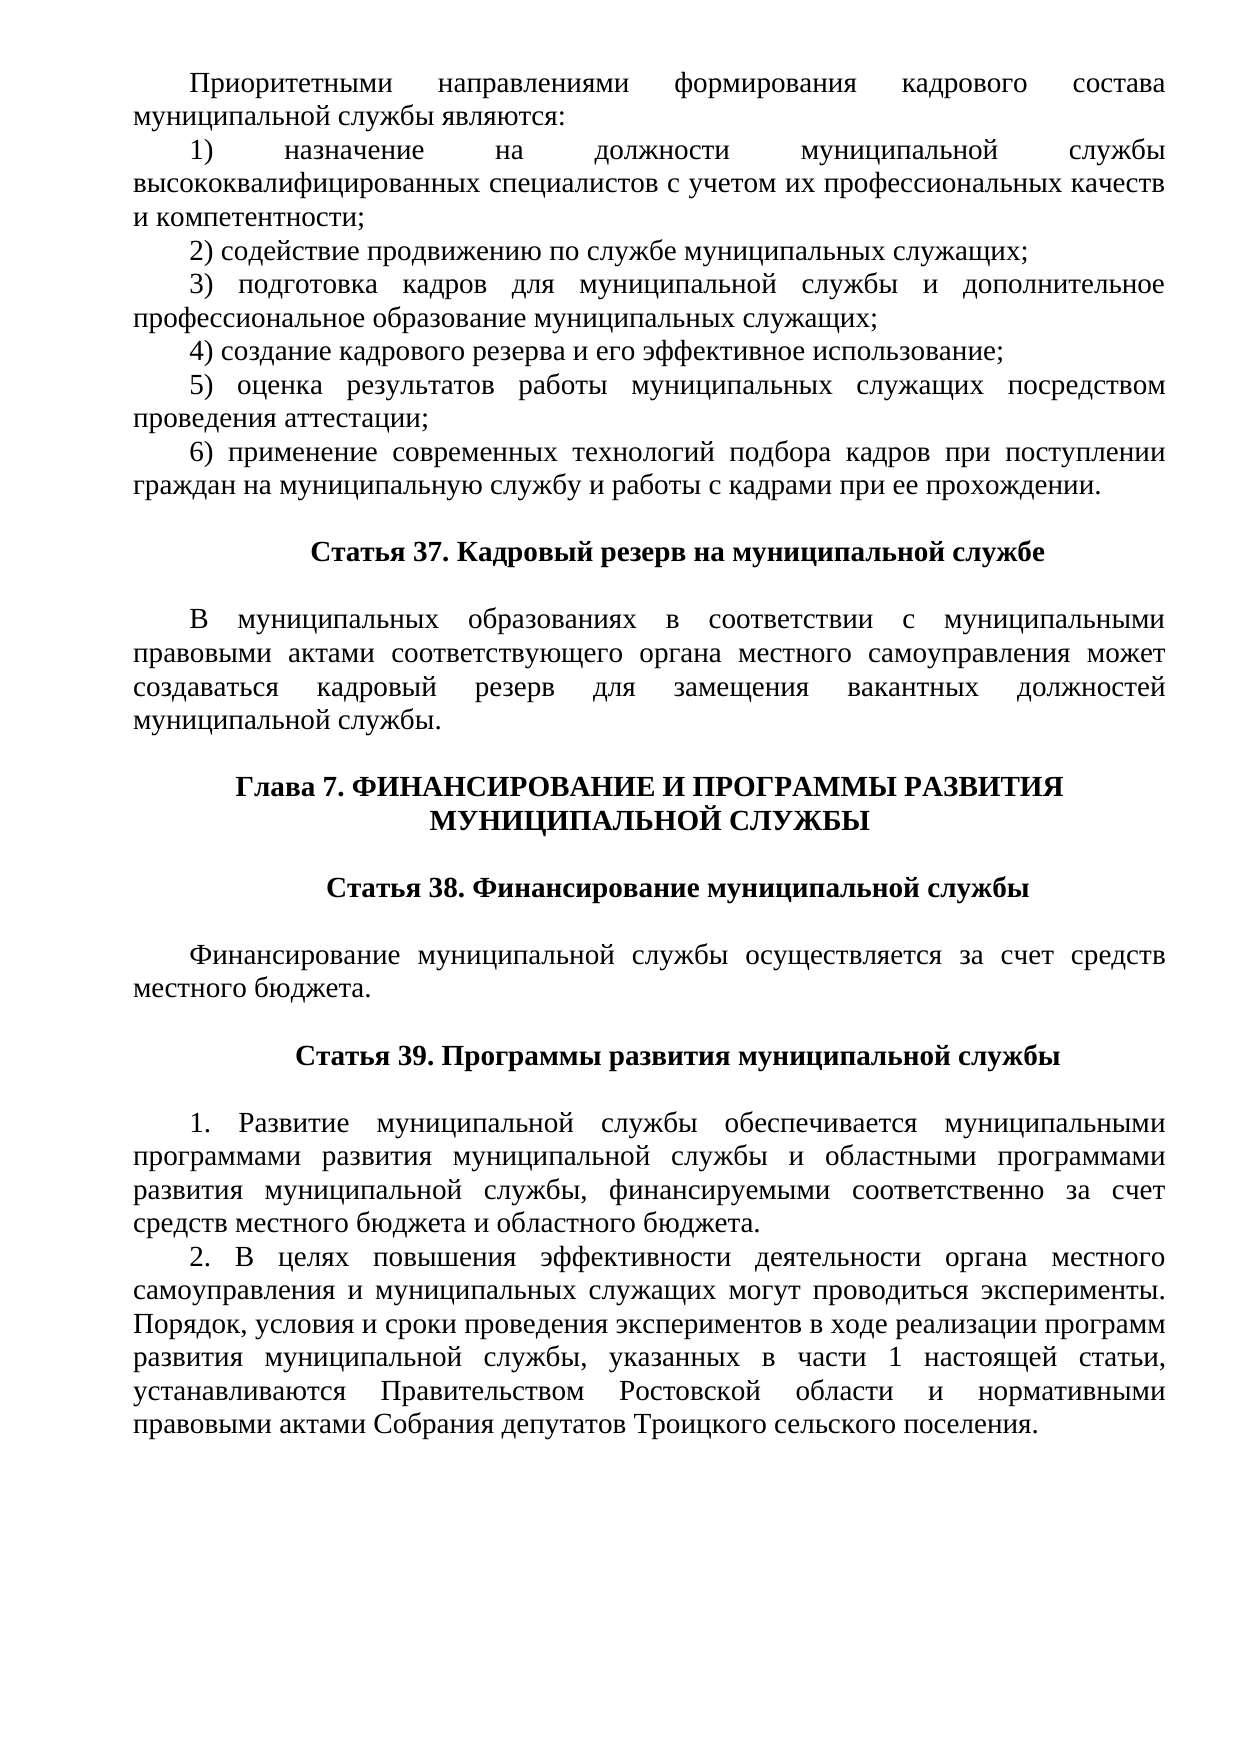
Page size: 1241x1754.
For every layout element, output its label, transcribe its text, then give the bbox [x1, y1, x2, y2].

text Финансирование муниципальной службы осуществляется за счет средств местного бюджета. [133, 937, 1166, 1004]
text Приоритетными направлениями формирования кадрового состава муниципальной службы являются: [133, 65, 1166, 132]
text 6) применение современных технологий подбора кадров при поступлении граждан на муниципальную службу и работы с кадрами при ее прохождении. [133, 434, 1166, 501]
text Статья 37. Кадровый резерв на муниципальной службе [133, 534, 1166, 568]
text 5) оценка результатов работы муниципальных служащих посредством проведения аттестации; [133, 367, 1166, 434]
text 4) создание кадрового резерва и его эффективное использование; [133, 333, 1166, 367]
text Статья 38. Финансирование муниципальной службы [133, 870, 1166, 903]
text Статья 39. Программы развития муниципальной службы [133, 1038, 1166, 1071]
text 2) содействие продвижению по службе муниципальных служащих; [133, 233, 1166, 266]
text 3) подготовка кадров для муниципальной службы и дополнительное профессиональное образование муниципальных служащих; [133, 266, 1166, 333]
text 2. В целях повышения эффективности деятельности органа местного самоуправления и муниципальных служащих могут проводиться эксперименты. Порядок, условия и сроки проведения экспериментов в ходе реализации программ развития муниципальной службы, указанных в части 1 настоящей статьи, устанавливаются Правительством Ростовской области и нормативными правовыми актами Собрания депутатов Троицкого сельского поселения. [133, 1239, 1166, 1440]
text Глава 7. ФИНАНСИРОВАНИЕ И ПРОГРАММЫ РАЗВИТИЯ [133, 769, 1166, 803]
text МУНИЦИПАЛЬНОЙ СЛУЖБЫ [133, 803, 1166, 836]
text 1) назначение на должности муниципальной службы высококвалифицированных специалистов с учетом их профессиональных качеств и компетентности; [133, 132, 1166, 233]
text В муниципальных образованиях в соответствии с муниципальными правовыми актами соответствующего органа местного самоуправления может создаваться кадровый резерв для замещения вакантных должностей муниципальной службы. [133, 602, 1166, 736]
text 1. Развитие муниципальной службы обеспечивается муниципальными программами развития муниципальной службы и областными программами развития муниципальной службы, финансируемыми соответственно за счет средств местного бюджета и областного бюджета. [133, 1105, 1166, 1239]
